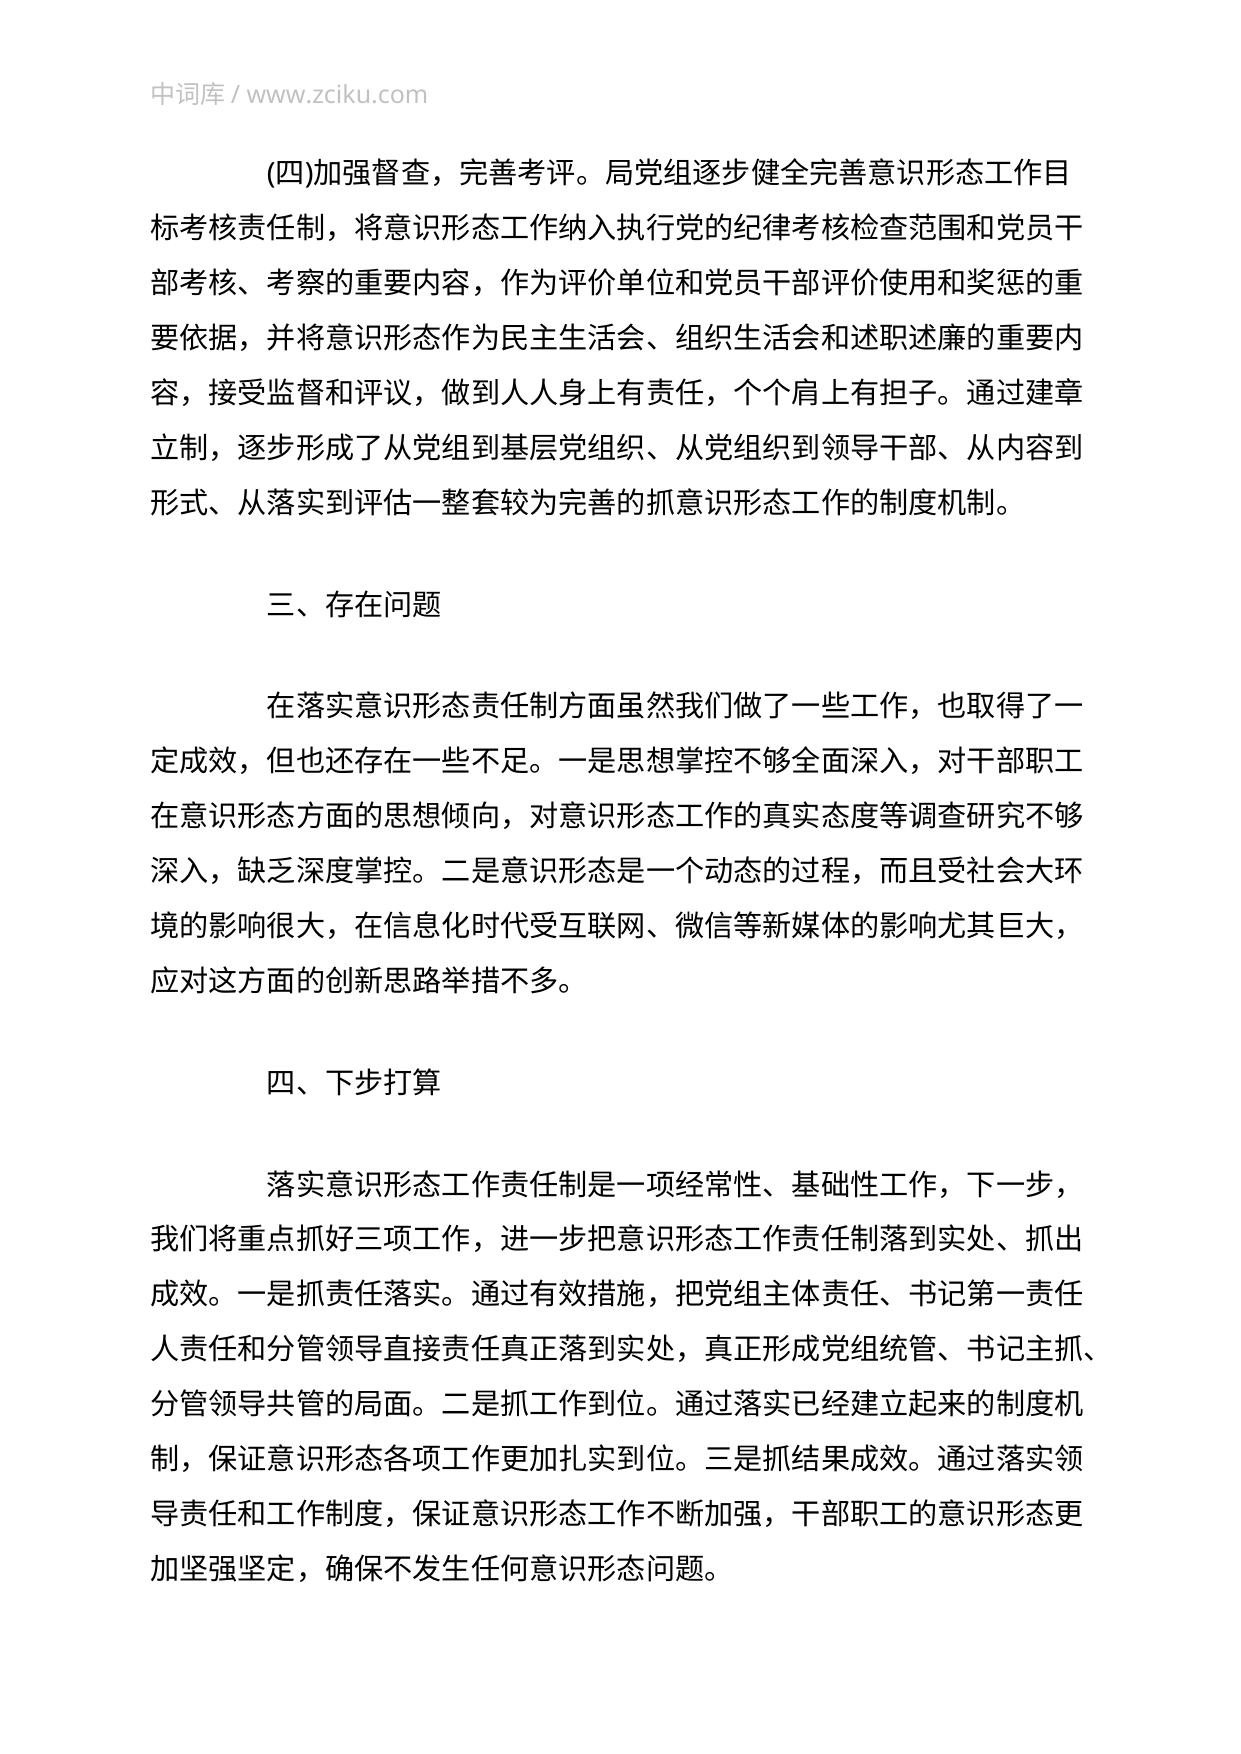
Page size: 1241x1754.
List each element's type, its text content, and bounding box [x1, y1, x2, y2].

text (四)加强督查，完善考评。局党组逐步健全完善意识形态工作目标考核责任制，将意识形态工作纳入执行党的纪律考核检查范围和党员干部考核、考察的重要内容，作为评价单位和党员干部评价使用和奖惩的重要依据，并将意识形态作为民主生活会、组织生活会和述职述廉的重要内容，接受监督和评议，做到人人身上有责任，个个肩上有担子。通过建章立制，逐步形成了从党组到基层党组织、从党组织到领导干部、从内容到形式、从落实到评估一整套较为完善的抓意识形态工作的制度机制。 [150, 150, 1090, 522]
text 在落实意识形态责任制方面虽然我们做了一些工作，也取得了一定成效，但也还存在一些不足。一是思想掌控不够全面深入，对干部职工在意识形态方面的思想倾向，对意识形态工作的真实态度等调查研究不够深入，缺乏深度掌控。二是意识形态是一个动态的过程，而且受社会大环境的影响很大，在信息化时代受互联网、微信等新媒体的影响尤其巨大，应对这方面的创新思路举措不多。 [150, 683, 1090, 1000]
text 三、存在问题 [150, 581, 1090, 623]
text 四、下步打算 [150, 1059, 1090, 1102]
text 落实意识形态工作责任制是一项经常性、基础性工作，下一步，我们将重点抓好三项工作，进一步把意识形态工作责任制落到实处、抓出成效。一是抓责任落实。通过有效措施，把党组主体责任、书记第一责任人责任和分管领导直接责任真正落到实处，真正形成党组统管、书记主抓、分管领导共管的局面。二是抓工作到位。通过落实已经建立起来的制度机制，保证意识形态各项工作更加扎实到位。三是抓结果成效。通过落实领导责任和工作制度，保证意识形态工作不断加强，干部职工的意识形态更加坚强坚定，确保不发生任何意识形态问题。 [150, 1161, 1090, 1588]
